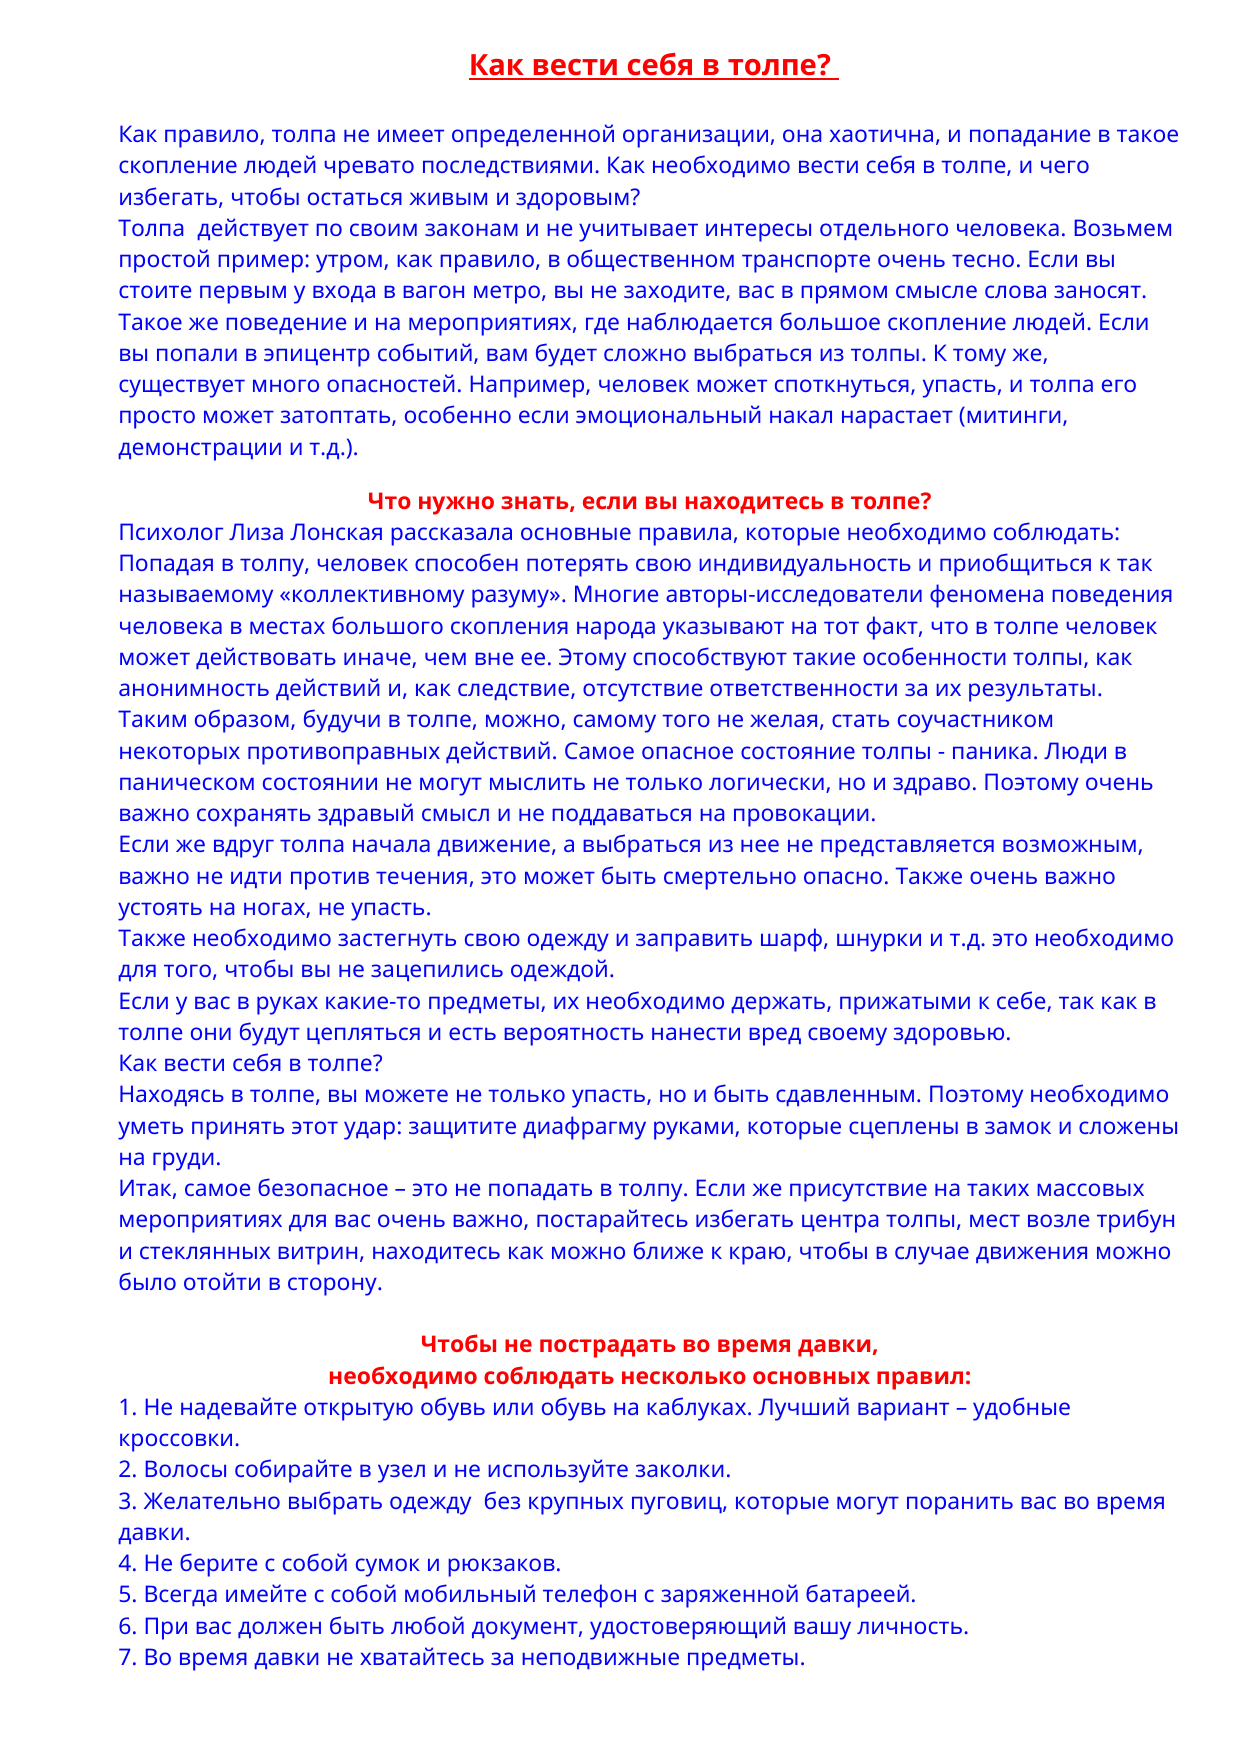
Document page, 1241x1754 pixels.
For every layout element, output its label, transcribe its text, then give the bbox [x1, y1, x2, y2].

text Чтобы не пострадать во время давки, [118, 1328, 1181, 1359]
text необходимо соблюдать несколько основных правил: [118, 1359, 1181, 1391]
text Если же вдруг толпа начала движение, а выбраться из нее не представляется возможным, важно не идти против течения, это может быть смертельно опасно. Также очень важно устоять на ногах, не упасть. [118, 828, 1181, 922]
text Как вести себя в толпе? [118, 1047, 1181, 1078]
text Как правило, толпа не имеет определенной организации, она хаотична, и попадание в такое скопление людей чревато последствиями. Как необходимо вести себя в толпе, и чего избегать, чтобы остаться живым и здоровым? [118, 84, 1181, 212]
text Что нужно знать, если вы находитесь в толпе? [118, 484, 1181, 516]
text Как вести себя в толпе? [118, 44, 1181, 84]
text Находясь в толпе, вы можете не только упасть, но и быть сдавленным. Поэтому необходимо уметь принять этот удар: защитите диафрагму руками, которые сцеплены в замок и сложены на груди. [118, 1078, 1181, 1172]
text Толпа действует по своим законам и не учитывает интересы отдельного человека. Возьмем простой пример: утром, как правило, в общественном транспорте очень тесно. Если вы стоите первым у входа в вагон метро, вы не заходите, вас в прямом смысле слова заносят. Такое же поведение и на мероприятиях, где наблюдается большое скопление людей. Если вы попали в эпицентр событий, вам будет сложно выбраться из толпы. К тому же, существует много опасностей. Например, человек может споткнуться, упасть, и толпа его просто может затоптать, особенно если эмоциональный накал нарастает (митинги, демонстрации и т.д.). [118, 212, 1181, 462]
text Также необходимо застегнуть свою одежду и заправить шарф, шнурки и т.д. это необходимо для того, чтобы вы не зацепились одеждой. [118, 922, 1181, 984]
text Итак, самое безопасное – это не попадать в толпу. Если же присутствие на таких массовых мероприятиях для вас очень важно, постарайтесь избегать центра толпы, мест возле трибун и стеклянных витрин, находитесь как можно ближе к краю, чтобы в случае движения можно было отойти в сторону. [118, 1172, 1181, 1297]
text Психолог Лиза Лонская рассказала основные правила, которые необходимо соблюдать: [118, 516, 1181, 547]
text Попадая в толпу, человек способен потерять свою индивидуальность и приобщиться к так называемому «коллективному разуму». Многие авторы-исследователи феномена поведения человека в местах большого скопления народа указывают на тот факт, что в толпе человек может действовать иначе, чем вне ее. Этому способствуют такие особенности толпы, как анонимность действий и, как следствие, отсутствие ответственности за их результаты. [118, 547, 1181, 703]
text Если у вас в руках какие-то предметы, их необходимо держать, прижатыми к себе, так как в толпе они будут цепляться и есть вероятность нанести вред своему здоровью. [118, 984, 1181, 1047]
text 1. Не надевайте открытую обувь или обувь на каблуках. Лучший вариант – удобные кроссовки. 2. Волосы собирайте в узел и не используйте заколки. 3. Желательно выбрать одежду без крупных пуговиц, которые могут поранить вас во время давки. 4. Не берите с собой сумок и рюкзаков. 5. Всегда имейте с собой мобильный телефон с заряженной батареей. 6. При вас должен быть любой документ, удостоверяющий вашу личность. 7. Во время давки не хватайтесь за неподвижные предметы. [118, 1391, 1181, 1672]
text Таким образом, будучи в толпе, можно, самому того не желая, стать соучастником некоторых противоправных действий. Самое опасное состояние толпы - паника. Люди в паническом состоянии не могут мыслить не только логически, но и здраво. Поэтому очень важно сохранять здравый смысл и не поддаваться на провокации. [118, 703, 1181, 828]
